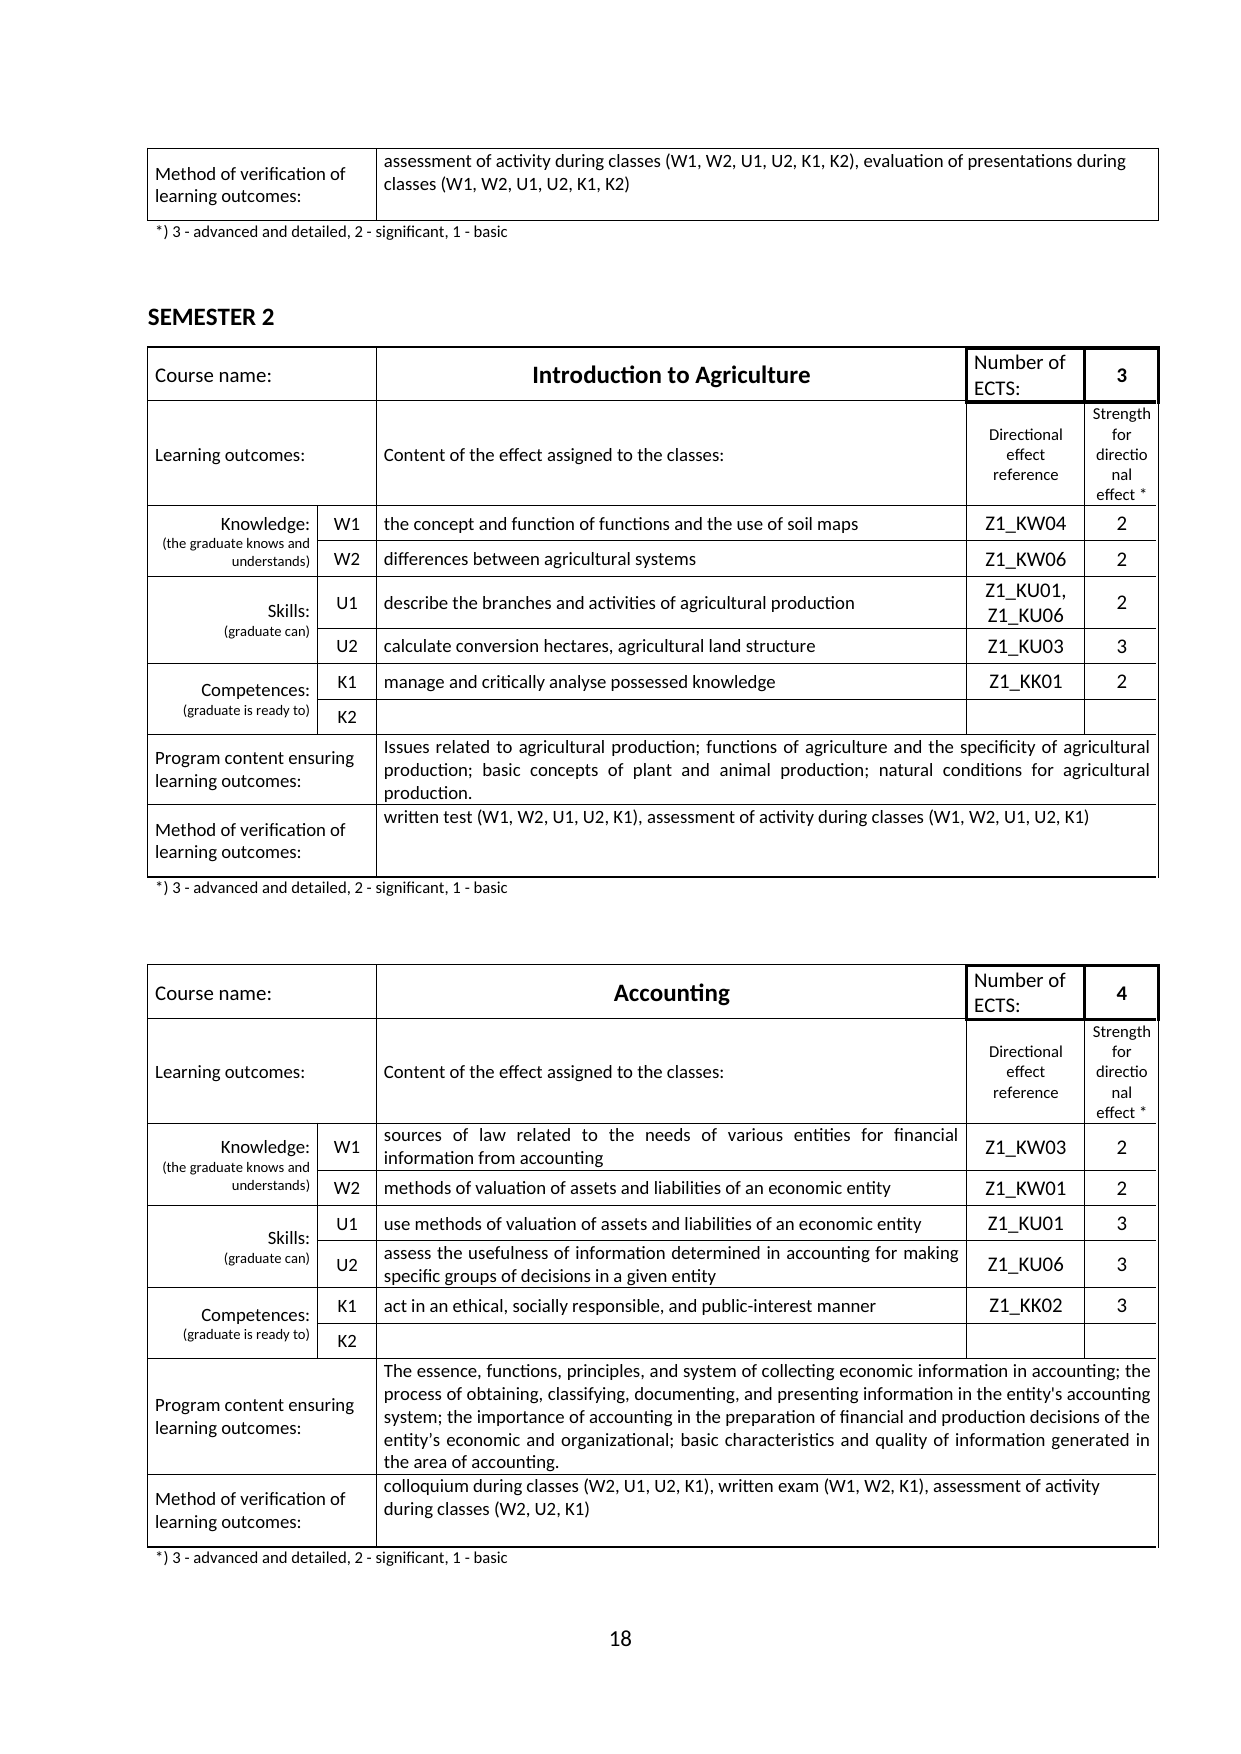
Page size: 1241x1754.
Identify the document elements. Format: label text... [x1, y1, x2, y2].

table_cell W2 [318, 1171, 376, 1205]
table_cell Z1_KU01 [967, 1206, 1084, 1240]
table_cell Method of verification of learning outcomes: [148, 149, 376, 220]
table_cell Skills: (graduate can) [148, 577, 317, 663]
table_cell Knowledge: (the graduate knows and understands) [148, 506, 317, 576]
table_cell U2 [318, 629, 376, 663]
table_cell Content of the effect assigned to the classes: [377, 401, 966, 505]
table_cell 3 [1085, 1240, 1158, 1287]
table_cell W1 [318, 1124, 376, 1169]
table_cell 3 [1085, 628, 1158, 663]
table_cell Strength for directional effect * [1085, 400, 1158, 505]
table_cell Directional effect reference [967, 1021, 1084, 1123]
table_cell [377, 1324, 966, 1358]
table_cell *) 3 - advanced and detailed, 2 - significant, 1 - basic [148, 221, 1159, 255]
table_cell Z1_KW03 [967, 1124, 1084, 1169]
table_cell Directional effect reference [967, 404, 1084, 505]
table_cell written test (W1, W2, U1, U2, K1), assessment of activity during classes (W1, W2, U1, U2, K1) [377, 804, 1158, 876]
table_cell Learning outcomes: [148, 401, 376, 505]
table_cell sources of law related to the needs of various entities for financial information from accounting [377, 1124, 966, 1169]
table_header 4 [1086, 967, 1157, 1018]
table_cell act in an ethical, socially responsible, and public-interest manner [377, 1288, 966, 1323]
table_cell Method of verification of learning outcomes: [148, 1475, 376, 1546]
table_cell [377, 700, 966, 734]
table_cell Z1_KU01, Z1_KU06 [967, 577, 1084, 628]
table_cell Content of the effect assigned to the classes: [377, 1019, 966, 1123]
table_header Course name: [148, 348, 376, 400]
table_cell colloquium during classes (W2, U1, U2, K1), written exam (W1, W2, K1), assessment of activity during classes (W2, U2, K1) [377, 1474, 1158, 1546]
table_cell [1085, 1323, 1158, 1358]
table_cell calculate conversion hectares, agricultural land structure [377, 629, 966, 663]
table_cell U2 [318, 1241, 376, 1287]
table_cell K2 [318, 700, 376, 734]
table_cell Z1_KW06 [967, 541, 1084, 576]
table_header Number of ECTS: [968, 967, 1083, 1018]
table_header Course name: [148, 965, 376, 1018]
table_cell methods of valuation of assets and liabilities of an economic entity [377, 1171, 966, 1205]
table_cell 3 [1085, 1287, 1158, 1323]
table_cell Skills: (graduate can) [148, 1206, 317, 1287]
table_cell use methods of valuation of assets and liabilities of an economic entity [377, 1206, 966, 1240]
table_cell Knowledge: (the graduate knows and understands) [148, 1124, 317, 1205]
table_cell U1 [318, 577, 376, 628]
table_cell W1 [318, 506, 376, 540]
table_header Number of ECTS: [968, 350, 1083, 400]
table_cell The essence, functions, principles, and system of collecting economic information in accounting; the process of obtaining, classifying, documenting, and presenting information in the entity's accounting system; the importance of accounting in the preparation of financial and production decisions of the entity’s economic and organizational; basic characteristics and quality of information generated in the area of accounting. [377, 1358, 1158, 1474]
table_cell Learning outcomes: [148, 1019, 376, 1123]
table_cell *) 3 - advanced and detailed, 2 - significant, 1 - basic [148, 1546, 1159, 1581]
table_cell Method of verification of learning outcomes: [148, 805, 376, 876]
table_cell assess the usefulness of information determined in accounting for making specific groups of decisions in a given entity [377, 1241, 966, 1287]
table_cell 2 [1085, 540, 1158, 576]
text SEMESTER 2 [148, 301, 1092, 331]
table_cell U1 [318, 1206, 376, 1240]
table_cell Z1_KU03 [967, 629, 1084, 663]
table_header Introduction to Agriculture [377, 348, 965, 400]
table_cell differences between agricultural systems [377, 541, 966, 576]
table_cell 3 [1085, 1205, 1158, 1240]
table_cell Z1_KK02 [967, 1288, 1084, 1323]
table_cell K1 [318, 664, 376, 698]
table_header 3 [1086, 350, 1157, 400]
table_cell manage and critically analyse possessed knowledge [377, 664, 966, 698]
table_cell [967, 700, 1084, 734]
table_header Accounting [377, 965, 965, 1018]
table_cell Z1_KW04 [967, 506, 1084, 540]
table_cell the concept and function of functions and the use of soil maps [377, 506, 966, 540]
table_cell Z1_KW01 [967, 1171, 1084, 1205]
table_cell 2 [1085, 1170, 1158, 1205]
table_cell Strength for directional effect * [1085, 1018, 1158, 1123]
table_cell Competences: (graduate is ready to) [148, 664, 317, 734]
table_cell W2 [318, 541, 376, 576]
table_cell 2 [1085, 505, 1158, 540]
table_cell 2 [1085, 1123, 1158, 1169]
table_cell Program content ensuring learning outcomes: [148, 735, 376, 804]
table_cell Competences: (graduate is ready to) [148, 1288, 317, 1358]
table_cell K2 [318, 1324, 376, 1358]
table_cell Z1_KK01 [967, 664, 1084, 698]
table_cell [967, 1324, 1084, 1358]
table_cell Z1_KU06 [967, 1241, 1084, 1287]
table_cell describe the branches and activities of agricultural production [377, 577, 966, 628]
table_cell 2 [1085, 576, 1158, 628]
table_cell K1 [318, 1288, 376, 1323]
table_cell assessment of activity during classes (W1, W2, U1, U2, K1, K2), evaluation of presentations during classes (W1, W2, U1, U2, K1, K2) [377, 149, 1158, 220]
table_cell 2 [1085, 663, 1158, 698]
table_cell Issues related to agricultural production; functions of agriculture and the specificity of agricultural production; basic concepts of plant and animal production; natural conditions for agricultural production. [377, 734, 1158, 804]
table_cell *) 3 - advanced and detailed, 2 - significant, 1 - basic [148, 876, 1159, 911]
table_cell [1085, 699, 1158, 734]
table_cell Program content ensuring learning outcomes: [148, 1359, 376, 1474]
